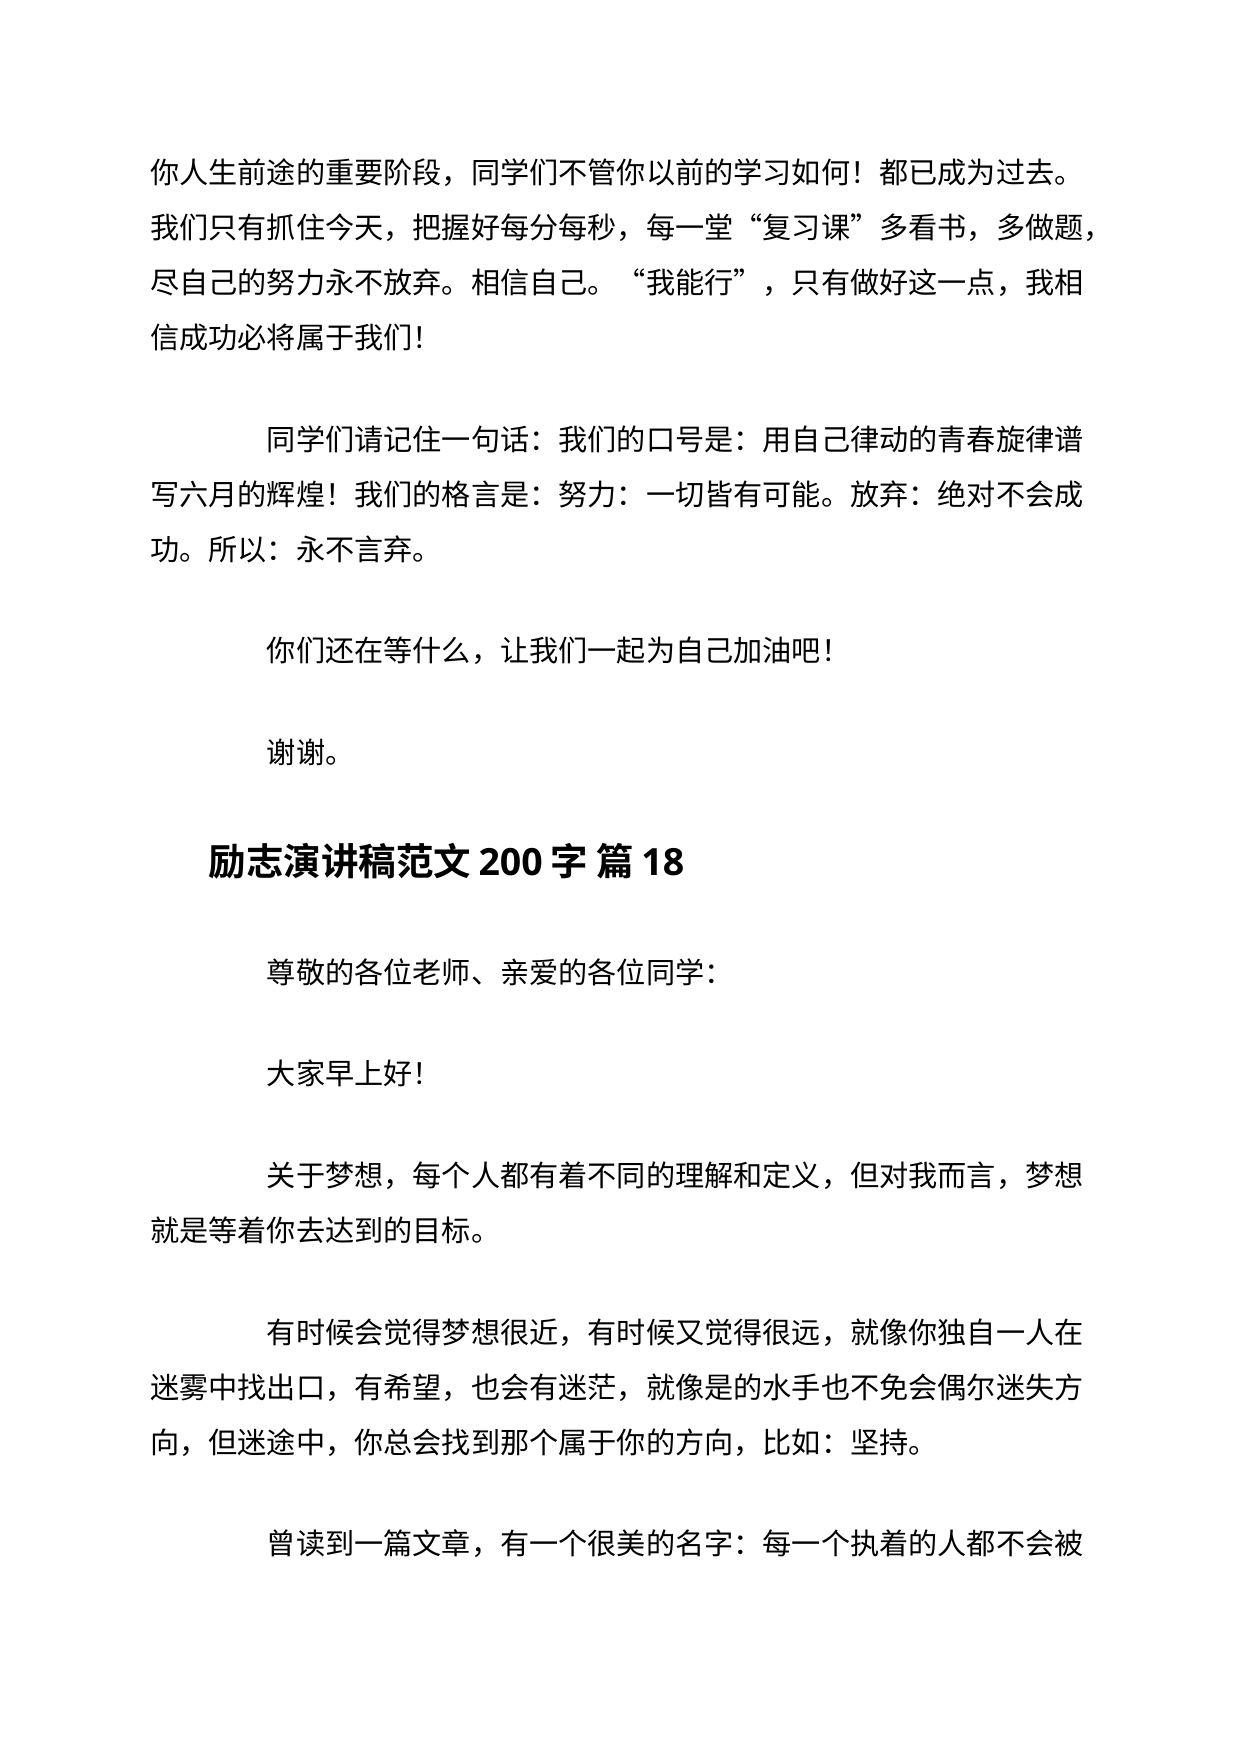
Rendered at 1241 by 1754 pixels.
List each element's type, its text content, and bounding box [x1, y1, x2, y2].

text 有时候会觉得梦想很近，有时候又觉得很远，就像你独自一人在迷雾中找出口，有希望，也会有迷茫，就像是的水手也不免会偶尔迷失方向，但迷途中，你总会找到那个属于你的方向，比如：坚持。 [150, 1309, 1090, 1461]
text 关于梦想，每个人都有着不同的理解和定义，但对我而言，梦想就是等着你去达到的目标。 [150, 1153, 1090, 1250]
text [150, 1521, 1090, 1563]
text 谢谢。 [150, 730, 1090, 772]
text 尊敬的各位老师、亲爱的各位同学： [150, 949, 1090, 991]
text 大家早上好！ [150, 1051, 1090, 1093]
text 同学们请记住一句话：我们的口号是：用自己律动的青春旋律谱写六月的辉煌！我们的格言是：努力：一切皆有可能。放弃：绝对不会成功。所以：永不言弃。 [150, 416, 1090, 568]
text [150, 150, 1090, 357]
text 励志演讲稿范文200字 篇18 [150, 832, 1090, 886]
text 你们还在等什么，让我们一起为自己加油吧！ [150, 628, 1090, 670]
